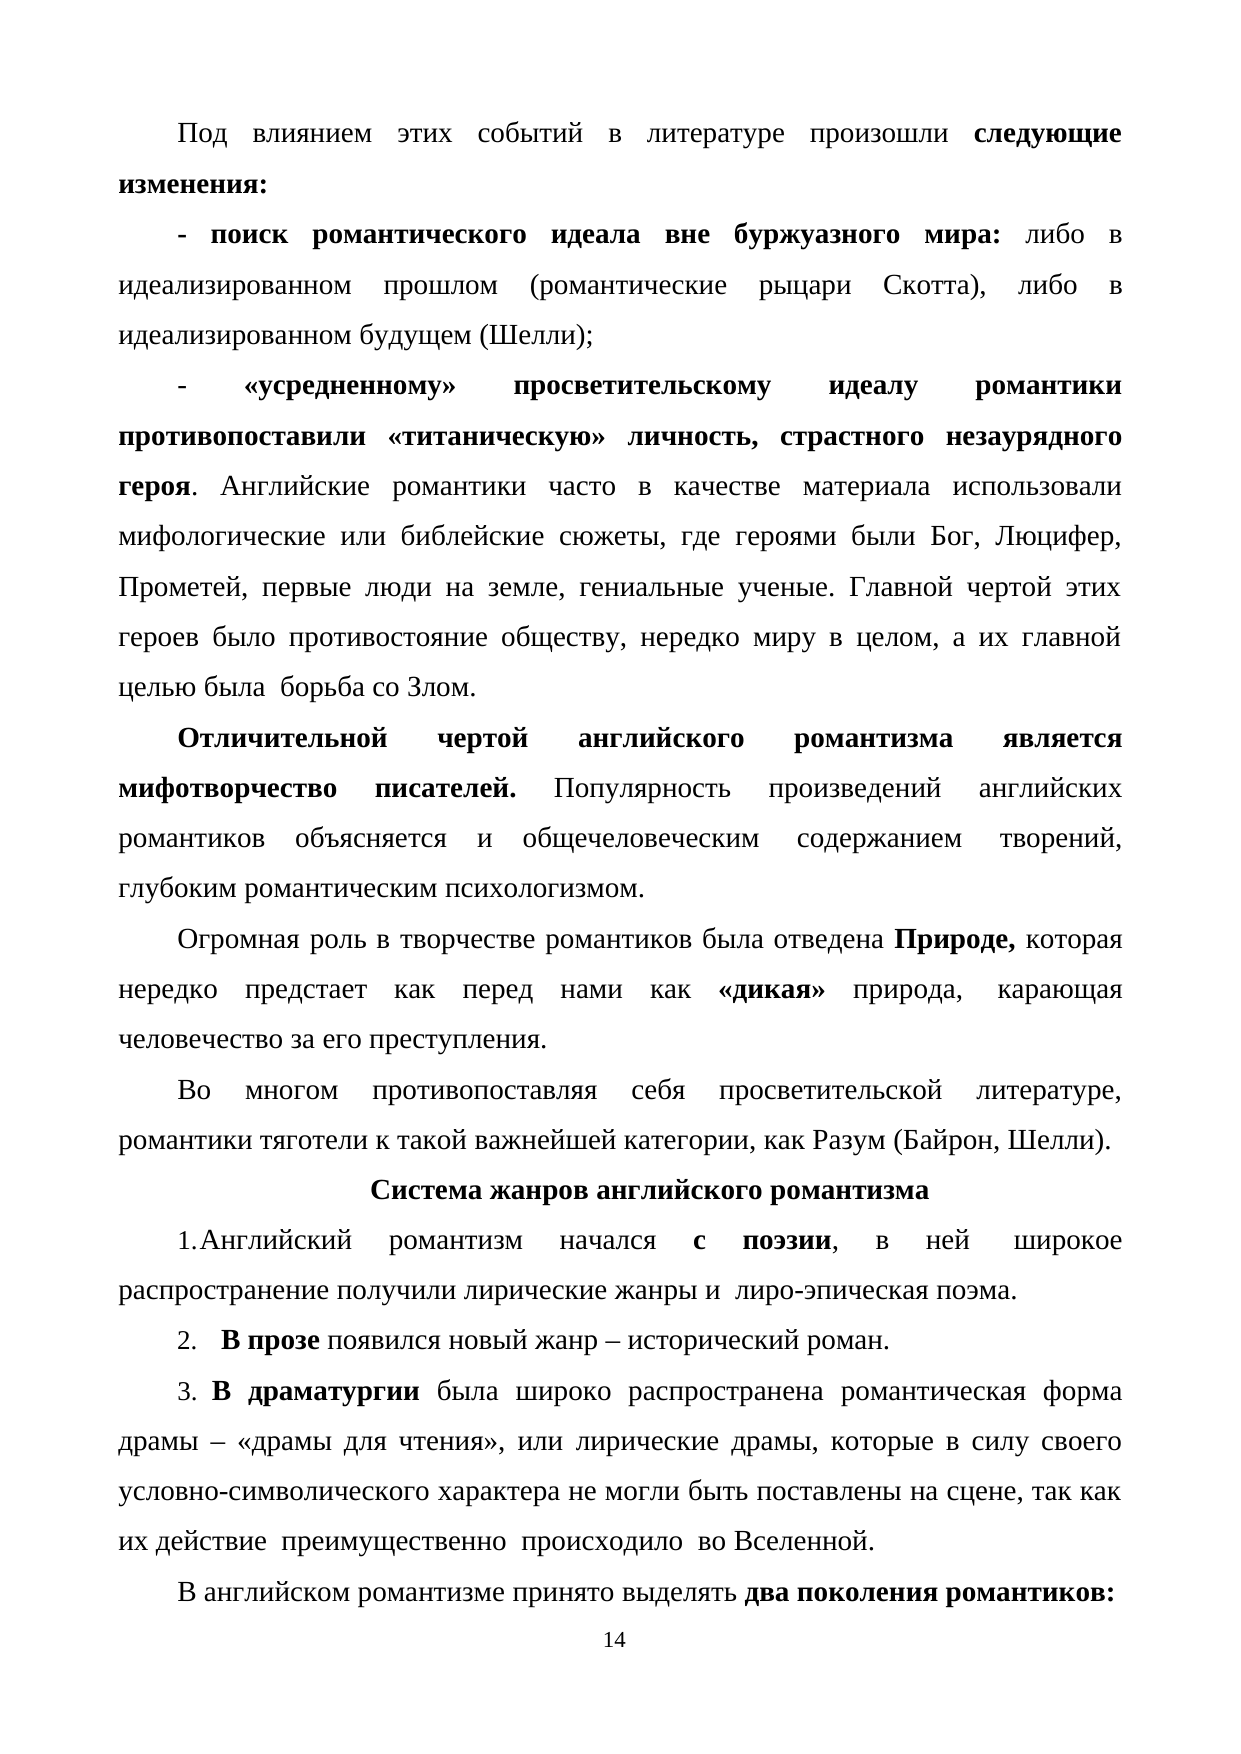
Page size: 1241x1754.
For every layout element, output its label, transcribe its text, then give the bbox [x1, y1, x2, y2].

list В драматургии была широко распространена романтическая форма драмы – «драмы для чтения», или лирические драмы, которые в силу своего условно-символического характера не могли быть поставлены на сцене, так как их действие преимущественно происходило во Вселенной. [118, 1373, 1123, 1557]
list В прозе появился новый жанр – исторический роман. [177, 1322, 1228, 1356]
text Под влиянием этих событий в литературе произошли следующие изменения: [118, 115, 1122, 199]
list Английский романтизм начался с поэзии, в ней широкое распространение получили лирические жанры и лиро-эпическая поэма. [118, 1222, 1122, 1306]
text Во многом противопоставляя себя просветительской литературе, романтики тяготели к такой важнейшей категории, как Разум (Байрон, Шелли). [118, 1072, 1122, 1156]
text Отличительной чертой английского романтизма является мифотворчество писателей. Популярность произведений английских романтиков объясняется и общечеловеческим содержанием творений, глубоким романтическим психологизмом. [118, 720, 1122, 904]
text - «усредненному» просветительскому идеалу романтики противопоставили «титаническую» личность, страстного незаурядного героя. Английские романтики часто в качестве материала использовали мифологические или библейские сюжеты, где героями были Бог, Люцифер, Прометей, первые люди на земле, гениальные ученые. Главной чертой этих героев было противостояние обществу, нередко миру в целом, а их главной целью была борьба со Злом. [118, 367, 1122, 703]
text В английском романтизме принято выделять два поколения романтиков: [177, 1574, 1228, 1607]
text Огромная роль в творчестве романтиков была отведена Природе, которая нередко предстает как перед нами как «дикая» природа, карающая человечество за его преступления. [118, 921, 1123, 1055]
text - поиск романтического идеала вне буржуазного мира: либо в идеализированном прошлом (романтические рыцари Скотта), либо в идеализированном будущем (Шелли); [118, 217, 1123, 351]
subtitle Система жанров английского романтизма [370, 1172, 1228, 1206]
